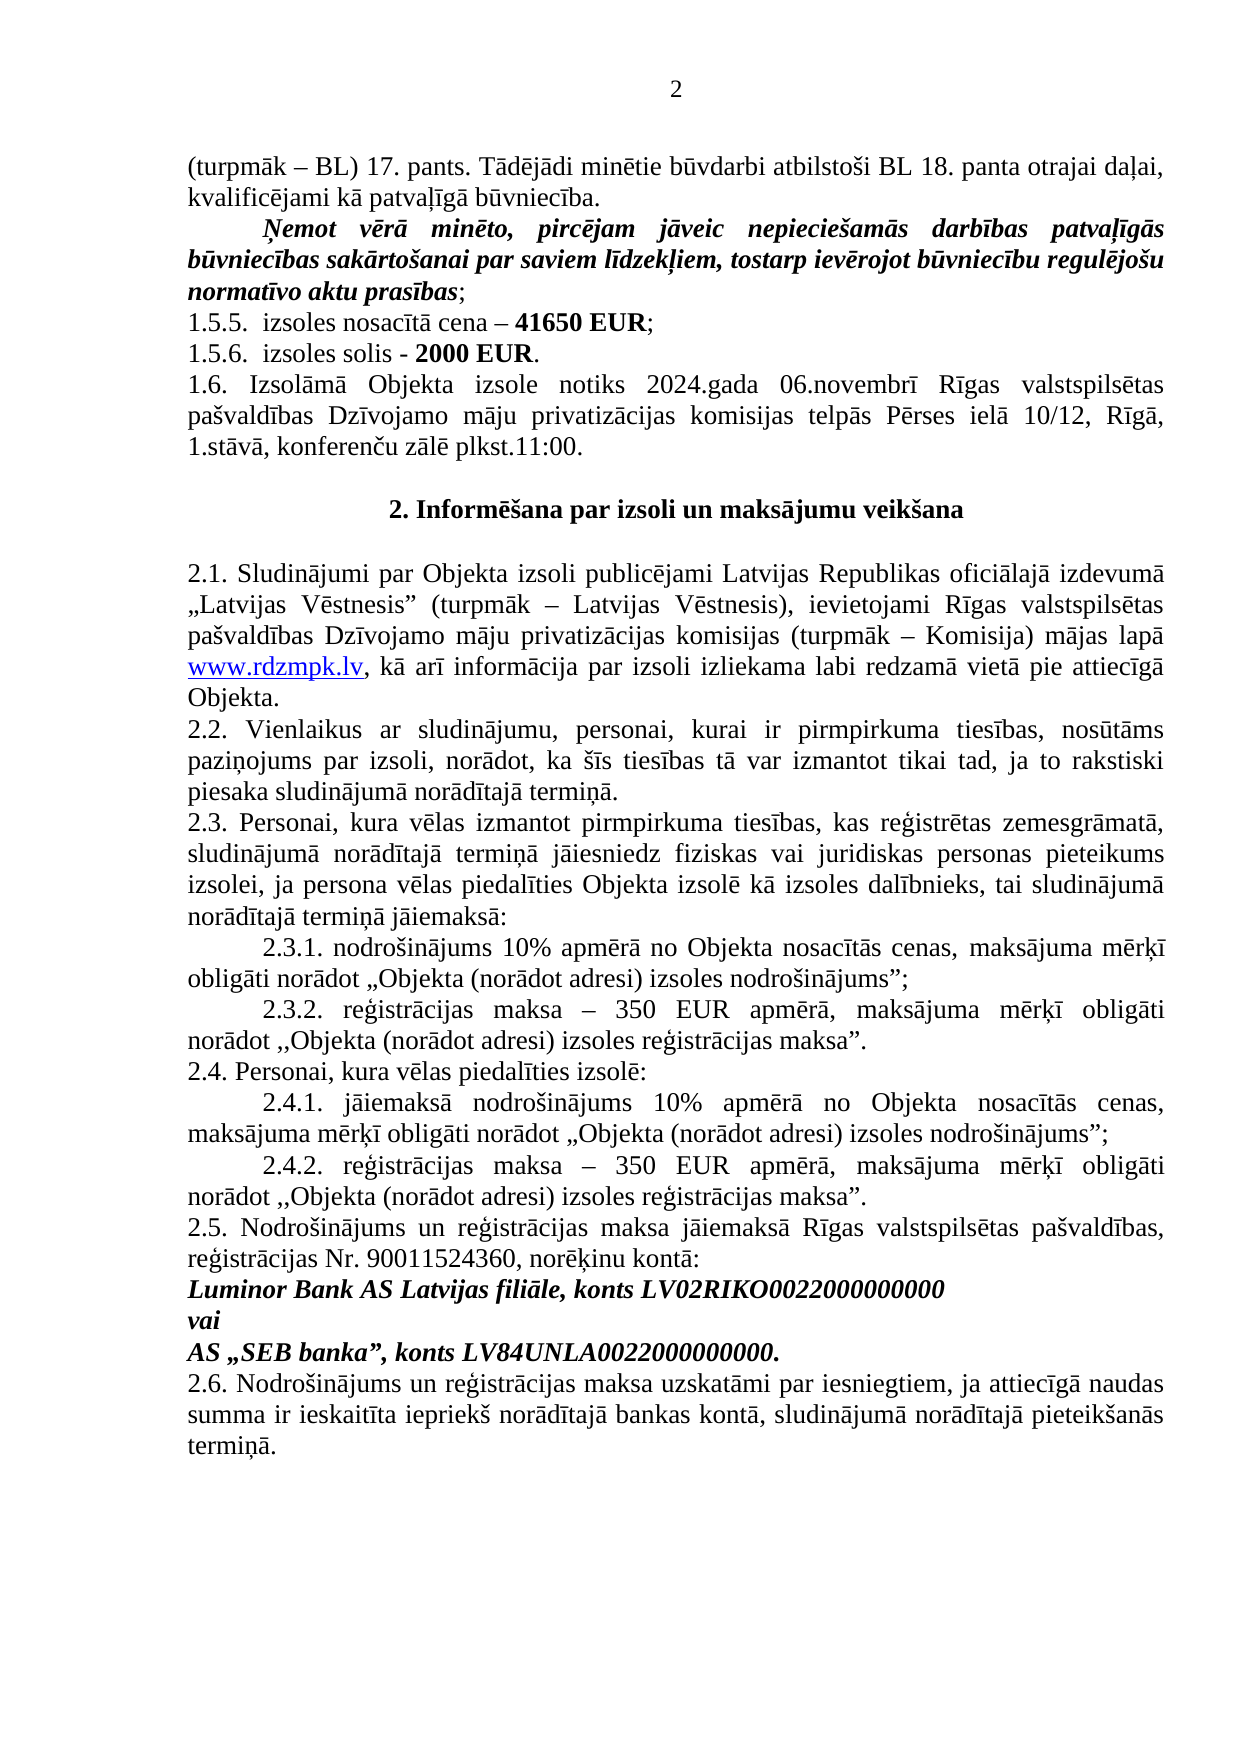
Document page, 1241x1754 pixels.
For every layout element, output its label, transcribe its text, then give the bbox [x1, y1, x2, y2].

text 2.3. Personai, kura vēlas izmantot pirmpirkuma tiesības, kas reģistrētas zemesgrāmatā, sludinājumā norādītajā termiņā jāiesniedz fiziskas vai juridiskas personas pieteikums izsolei, ja persona vēlas piedalīties Objekta izsolē kā izsoles dalībnieks, tai sludinājumā norādītajā termiņā jāiemaksā: [187, 806, 1165, 931]
text 2.1. Sludinājumi par Objekta izsoli publicējami Latvijas Republikas oficiālajā izdevumā „Latvijas Vēstnesis” (turpmāk – Latvijas Vēstnesis), ievietojami Rīgas valstspilsētas pašvaldības Dzīvojamo māju privatizācijas komisijas (turpmāk – Komisija) mājas lapā www.rdzmpk.lv, kā arī informācija par izsoli izliekama labi redzamā vietā pie attiecīgā Objekta. [187, 557, 1165, 713]
text 2.4. Personai, kura vēlas piedalīties izsolē: [187, 1055, 1165, 1086]
text 1.5.6. izsoles solis - 2000 EUR. [187, 337, 1165, 368]
text vai [187, 1304, 1165, 1336]
text Ņemot vērā minēto, pircējam jāveic nepieciešamās darbības patvaļīgās būvniecības sakārtošanai par saviem līdzekļiem, tostarp ievērojot būvniecību regulējošu normatīvo aktu prasības; [187, 212, 1165, 306]
text Luminor Bank AS Latvijas filiāle, konts LV02RIKO0022000000000 [187, 1273, 1165, 1304]
text 2.6. Nodrošinājums un reģistrācijas maksa uzskatāmi par iesniegtiem, ja attiecīgā naudas summa ir ieskaitīta iepriekš norādītajā bankas kontā, sludinājumā norādītajā pieteikšanās termiņā. [187, 1367, 1165, 1460]
text 2.3.2. reģistrācijas maksa – 350 EUR apmērā, maksājuma mērķī obligāti norādot ,,Objekta (norādot adresi) izsoles reģistrācijas maksa”. [187, 993, 1165, 1055]
text 2.4.2. reģistrācijas maksa – 350 EUR apmērā, maksājuma mērķī obligāti norādot ,,Objekta (norādot adresi) izsoles reģistrācijas maksa”. [187, 1149, 1165, 1211]
text AS „SEB banka”, konts LV84UNLA0022000000000. [187, 1336, 1165, 1367]
text 2. Informēšana par izsoli un maksājumu veikšana [187, 494, 1165, 525]
text 2.4.1. jāiemaksā nodrošinājums 10% apmērā no Objekta nosacītās cenas, maksājuma mērķī obligāti norādot „Objekta (norādot adresi) izsoles nodrošinājums”; [187, 1086, 1165, 1149]
text 2.3.1. nodrošinājums 10% apmērā no Objekta nosacītās cenas, maksājuma mērķī obligāti norādot „Objekta (norādot adresi) izsoles nodrošinājums”; [187, 931, 1165, 993]
text 1.6. Izsolāmā Objekta izsole notiks 2024.gada 06.novembrī Rīgas valstspilsētas pašvaldības Dzīvojamo māju privatizācijas komisijas telpās Pērses ielā 10/12, Rīgā, 1.stāvā, konferenču zālē plkst.11:00. [187, 368, 1165, 461]
text 2.2. Vienlaikus ar sludinājumu, personai, kurai ir pirmpirkuma tiesības, nosūtāms paziņojums par izsoli, norādot, ka šīs tiesības tā var izmantot tikai tad, ja to rakstiski piesaka sludinājumā norādītajā termiņā. [187, 713, 1165, 806]
text 2.5. Nodrošinājums un reģistrācijas maksa jāiemaksā Rīgas valstspilsētas pašvaldības, reģistrācijas Nr. 90011524360, norēķinu kontā: [187, 1211, 1165, 1273]
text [187, 150, 1165, 212]
text 1.5.5. izsoles nosacītā cena – 41650 EUR; [187, 306, 1165, 337]
